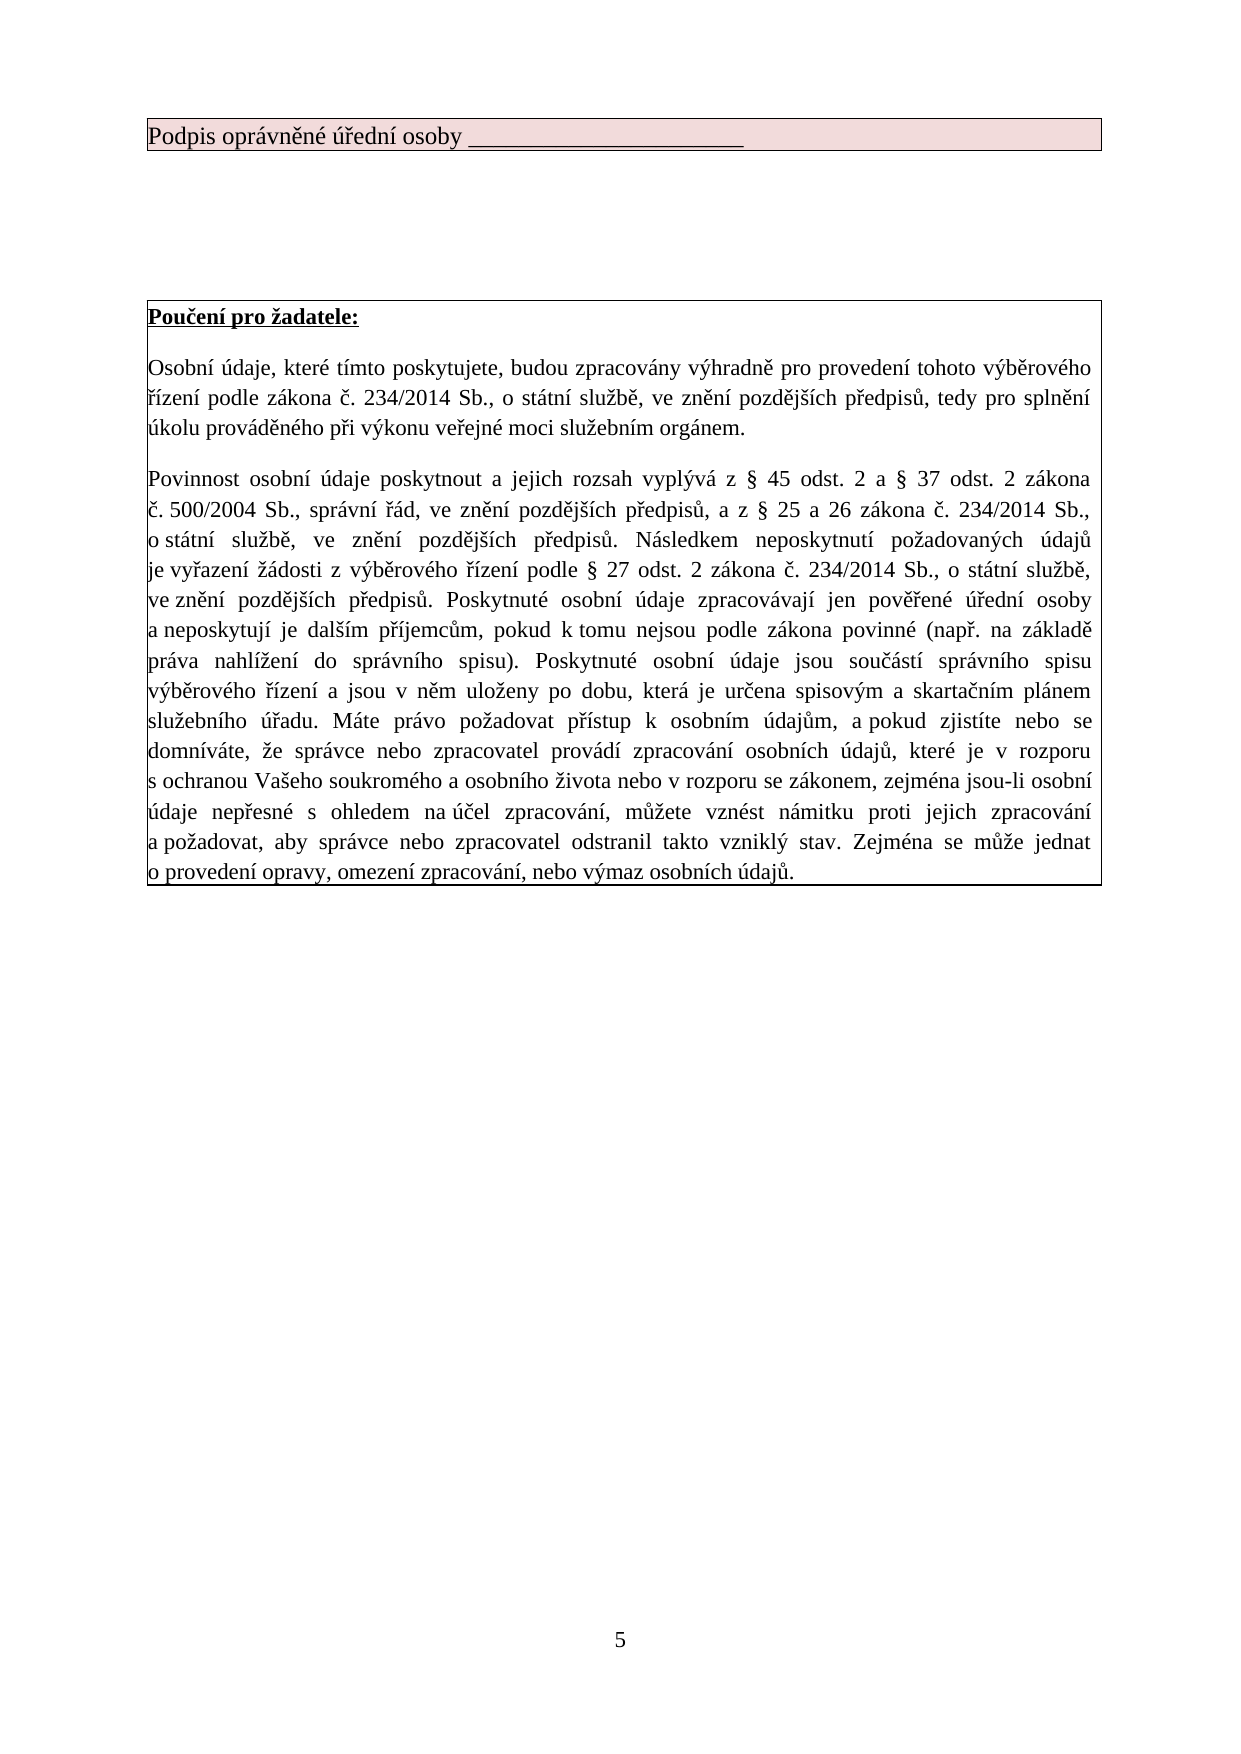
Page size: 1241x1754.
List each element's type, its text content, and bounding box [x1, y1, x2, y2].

text Podpis oprávněné úřední osoby ______________________ [148, 119, 1101, 150]
text Povinnost osobní údaje poskytnout a jejich rozsah vyplývá z § 45 odst. 2 a § 37 odst. 2 zákona č. 500/2004 Sb., správní řád, ve znění pozdějších předpisů, a z § 25 a 26 zákona č. 234/2014 Sb., o státní službě, ve znění pozdějších předpisů. Následkem neposkytnutí požadovaných údajů je vyřazení žádosti z výběrového řízení podle § 27 odst. 2 zákona č. 234/2014 Sb., o státní službě, ve znění pozdějších předpisů. Poskytnuté osobní údaje zpracovávají jen pověřené úřední osoby a neposkytují je dalším příjemcům, pokud k tomu nejsou podle zákona povinné (např. na základě práva nahlížení do správního spisu). Poskytnuté osobní údaje jsou součástí správního spisu výběrového řízení a jsou v něm uloženy po dobu, která je určena spisovým a skartačním plánem služebního úřadu. Máte právo požadovat přístup k osobním údajům, a pokud zjistíte nebo se domníváte, že správce nebo zpracovatel provádí zpracování osobních údajů, které je v rozporu s ochranou Vašeho soukromého a osobního života nebo v rozporu se zákonem, zejména jsou-li osobní údaje nepřesné s ohledem na účel zpracování, můžete vznést námitku proti jejich zpracování a požadovat, aby správce nebo zpracovatel odstranil takto vzniklý stav. Zejména se může jednat o provedení opravy, omezení zpracování, nebo výmaz osobních údajů. [148, 462, 1101, 884]
text Poučení pro žadatele: [148, 301, 1101, 329]
text Osobní údaje, které tímto poskytujete, budou zpracovány výhradně pro provedení tohoto výběrového řízení podle zákona č. 234/2014 Sb., o státní službě, ve znění pozdějších předpisů, tedy pro splnění úkolu prováděného při výkonu veřejné moci služebním orgánem. [148, 351, 1101, 441]
